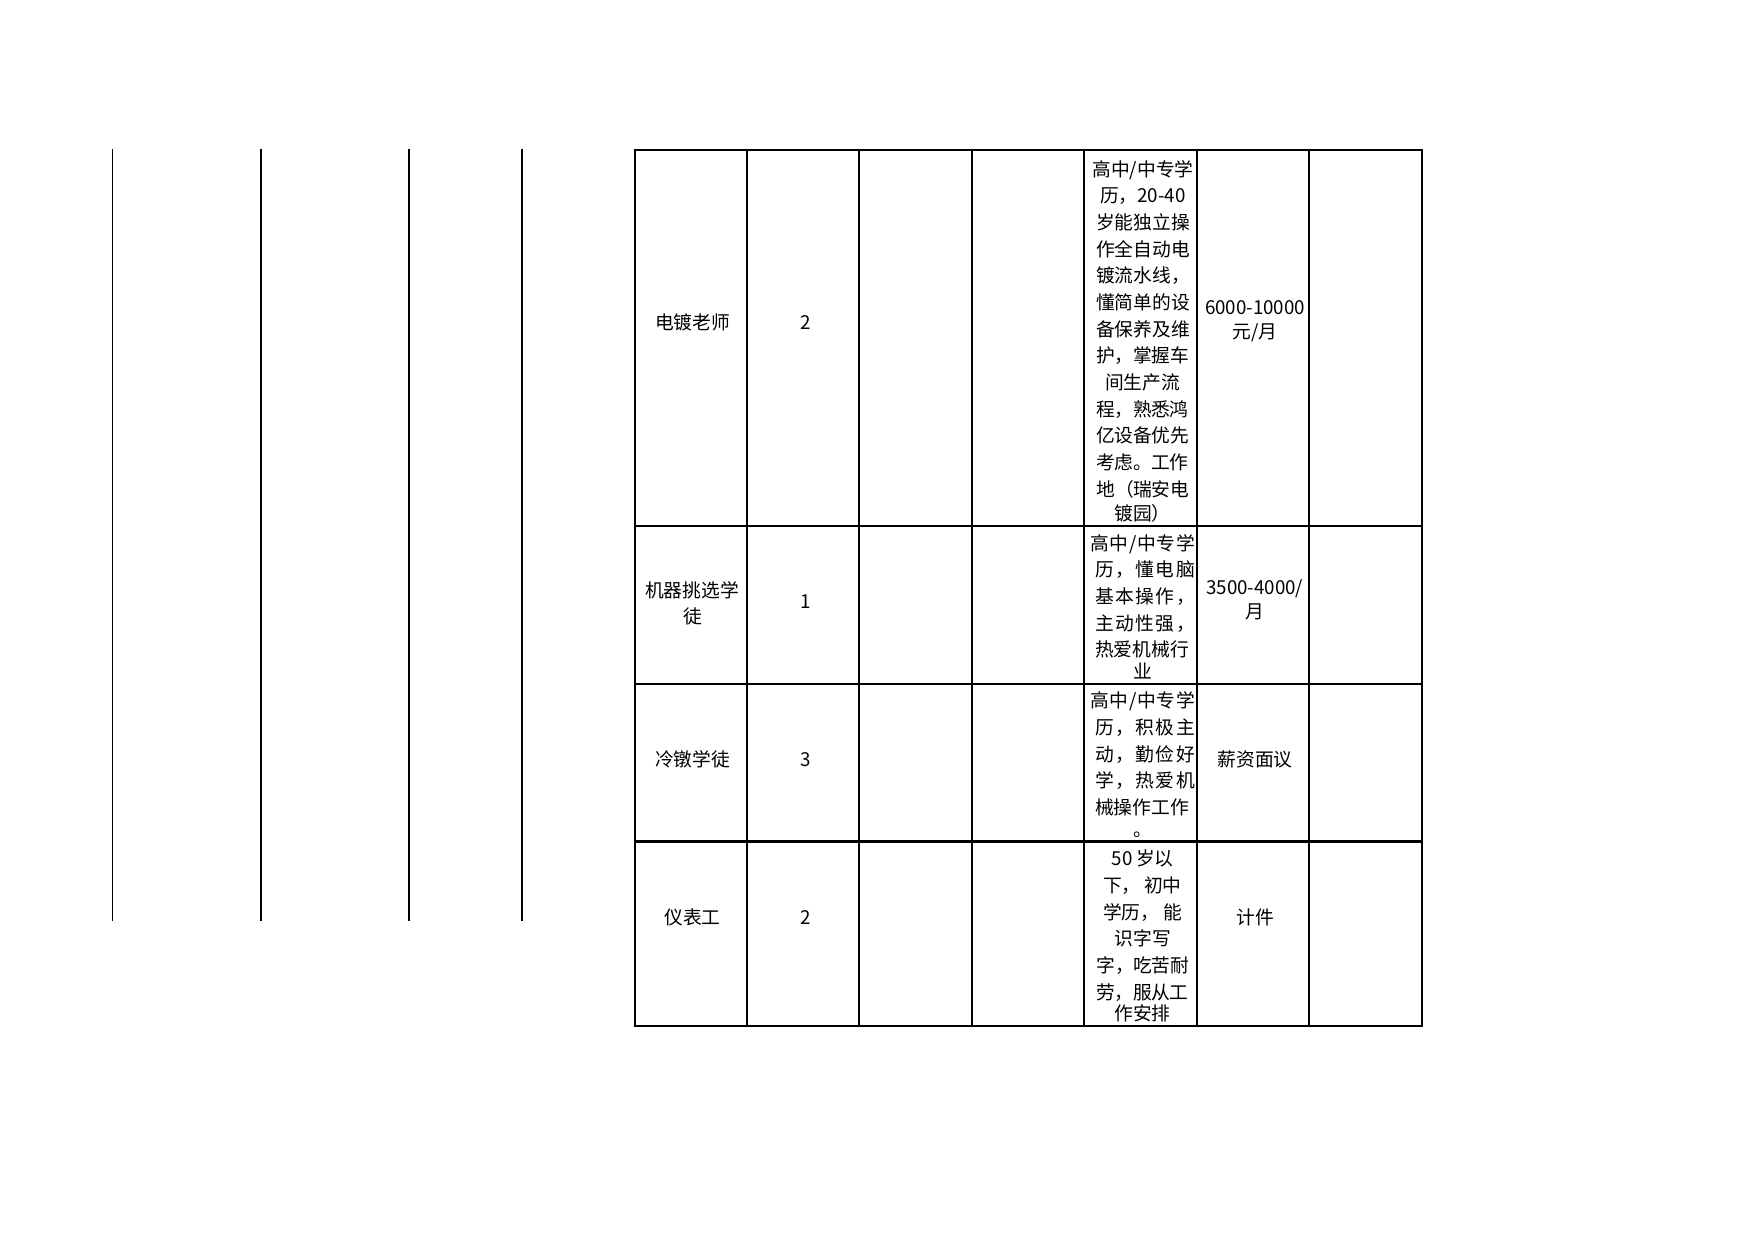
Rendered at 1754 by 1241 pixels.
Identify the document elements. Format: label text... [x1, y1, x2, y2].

table_cell [860, 527, 971, 682]
table_header 电镀老师 [636, 151, 746, 524]
table_cell [1310, 685, 1421, 840]
table_cell [860, 843, 971, 1025]
table_cell 3 [748, 685, 858, 840]
table_cell 仪表工 [636, 843, 746, 1025]
table_cell 1 [748, 527, 858, 682]
table_cell [1310, 527, 1421, 682]
table_cell [973, 843, 1083, 1025]
table_cell 高中/中专学历，懂电脑基本操作， 主动性强， 热爱机械行 业 [1085, 527, 1196, 682]
table_cell 2 [748, 843, 858, 1025]
table_header [860, 151, 971, 524]
table_cell [1310, 843, 1421, 1025]
table_cell 机器挑选学徒 [636, 527, 746, 682]
table_header 6000-10000 元/月 [1198, 151, 1308, 524]
table_cell 50岁以下， 初中学历， 能识字写 字，吃苦耐劳，服从工 作安排 [1085, 843, 1196, 1025]
table_header [1310, 151, 1421, 524]
table_header [973, 151, 1083, 524]
table_header 高中/中专学历，20-40岁能独立操作全自动电镀流水线，懂简单的设备保养及维 护，掌握车间生产流 程，熟悉鸿亿设备优先考虑。工作地（瑞安电 镀园） [1085, 151, 1196, 524]
table_header 2 [748, 151, 858, 524]
table_cell [973, 685, 1083, 840]
table_cell 高中/中专学历，积极主动，勤俭好学，热爱机械操作工作 。 [1085, 685, 1196, 840]
table_cell [860, 685, 971, 840]
table_cell 3500-4000/ 月 [1198, 527, 1308, 682]
table_cell 薪资面议 [1198, 685, 1308, 840]
table_cell 冷镦学徒 [636, 685, 746, 840]
table_cell [973, 527, 1083, 682]
table_cell 计件 [1198, 843, 1308, 1025]
